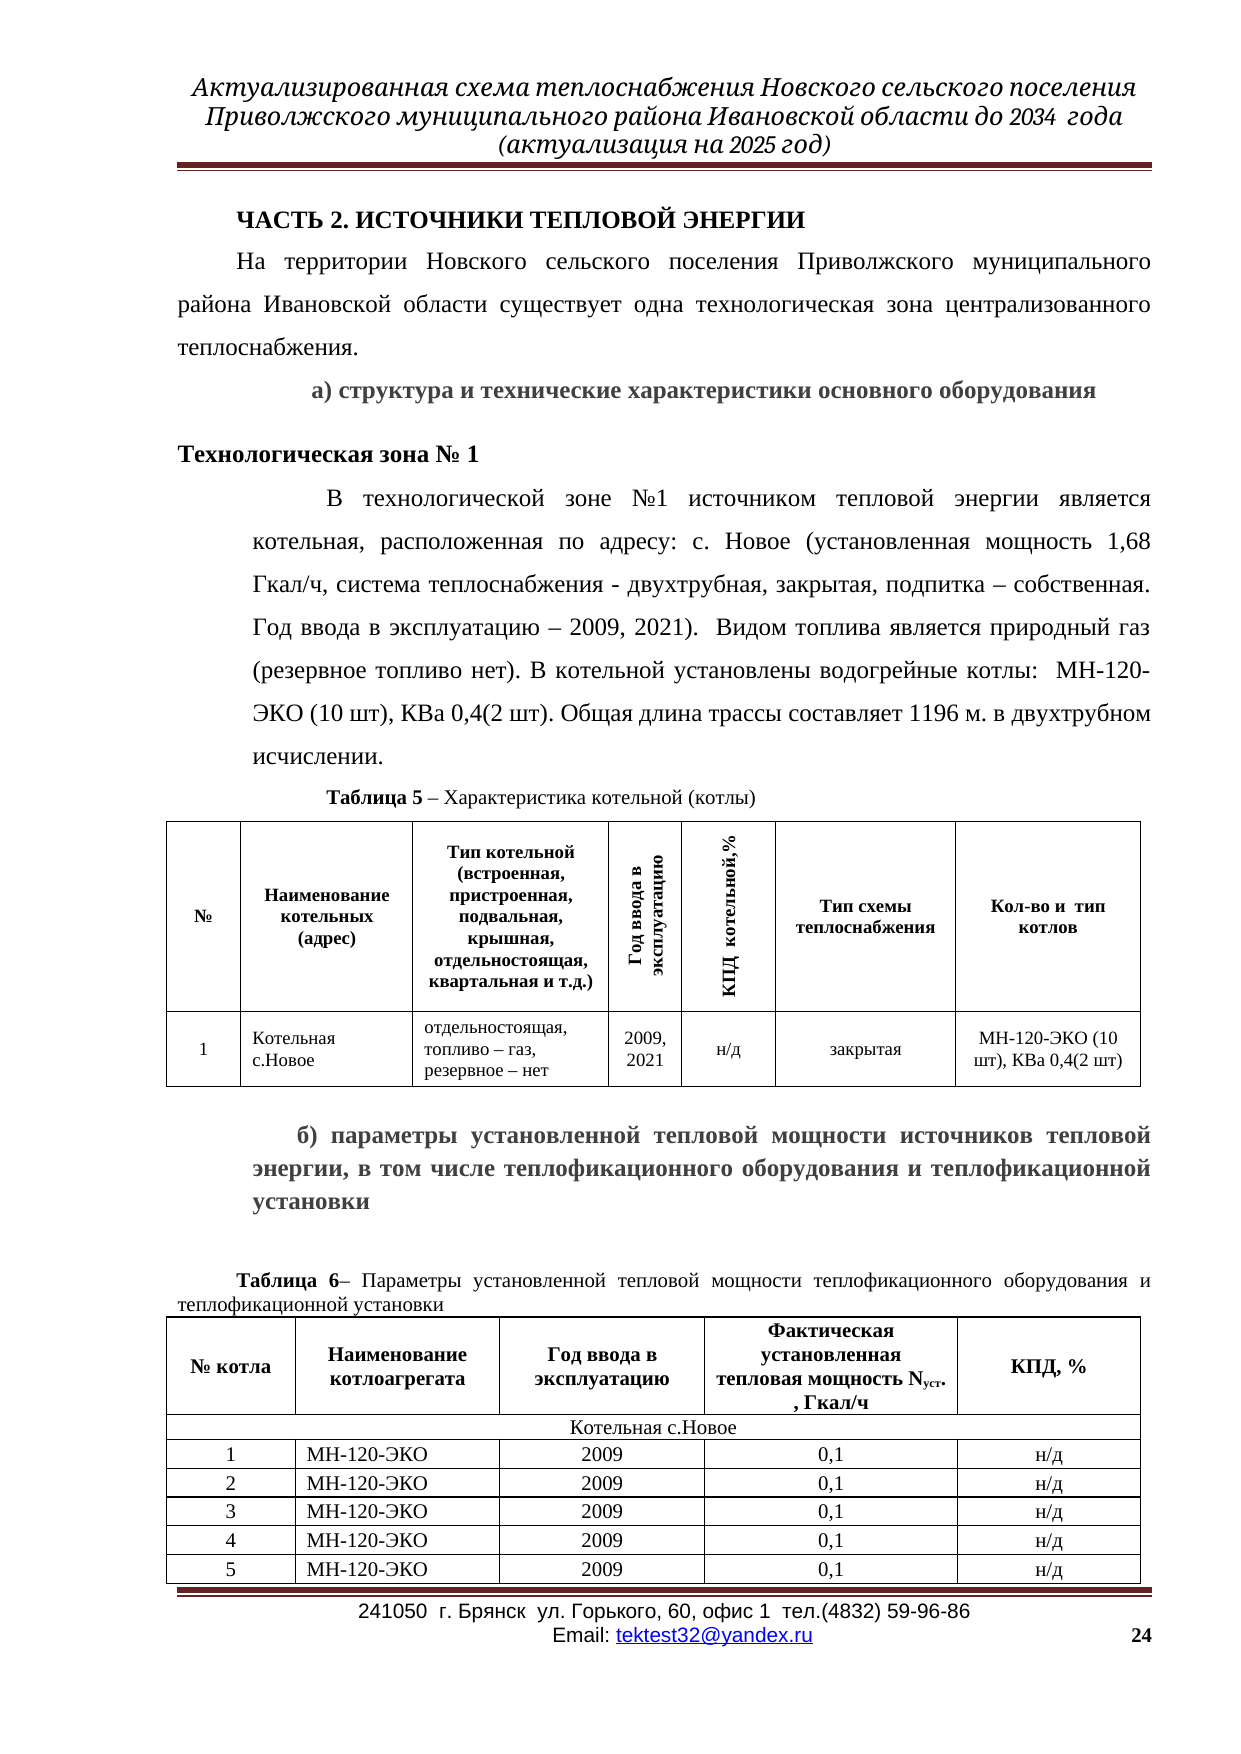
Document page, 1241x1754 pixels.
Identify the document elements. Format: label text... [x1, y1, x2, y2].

subtitle ЧАСТЬ 2. ИСТОЧНИКИ ТЕПЛОВОЙ ЭНЕРГИИ [177, 205, 1152, 234]
table_cell МН-120-ЭКО [296, 1498, 499, 1525]
table_cell Котельная с.Новое [241, 1012, 412, 1086]
table_cell 3 [167, 1498, 295, 1525]
table_header Год ввода в эксплуатацию [500, 1318, 704, 1414]
table_header Наименование котлоагрегата [296, 1318, 499, 1414]
list На территории Новского сельского поселения Приволжского муниципального района Ивановской области существует одна технологическая зона централизованного теплоснабжения. [177, 246, 1152, 361]
table_cell н/д [958, 1440, 1140, 1468]
table_cell МН-120-ЭКО [296, 1555, 499, 1583]
table_header КПД котельной,% [682, 822, 775, 1011]
table_cell н/д [958, 1498, 1140, 1525]
table_cell МН-120-ЭКО [296, 1469, 499, 1496]
table_cell 2009 [500, 1440, 704, 1468]
text В технологической зоне №1 источником тепловой энергии является котельная, расположенная по адресу: с. Новое (установленная мощность 1,68 Гкал/ч, система теплоснабжения - двухтрубная, закрытая, подпитка – собственная. Год ввода в эксплуатацию – 2009, 2021). Видом топлива является природный газ (резервное топливо нет). В котельной установлены водогрейные котлы: МН-120-ЭКО (10 шт), КВа 0,4(2 шт). Общая длина трассы составляет 1196 м. в двухтрубном исчислении. [252, 483, 1152, 770]
table_cell 0,1 [705, 1498, 957, 1525]
table_header Наименование котельных (адрес) [241, 822, 412, 1011]
table_header Тип схемы теплоснабжения [776, 822, 955, 1011]
table_cell 2009 [500, 1469, 704, 1496]
subtitle б) параметры установленной тепловой мощности источников тепловой энергии, в том числе теплофикационного оборудования и теплофикационной установки [252, 1120, 1152, 1214]
table_cell 0,1 [705, 1555, 957, 1583]
text Технологическая зона № 1 [177, 439, 1152, 468]
table_cell 0,1 [705, 1526, 957, 1554]
table_header Год ввода в эксплуатацию [609, 822, 681, 1011]
table_header Тип котельной (встроенная, пристроенная, подвальная, крышная, отдельностоящая, квартальная и т.д.) [413, 822, 608, 1011]
table_cell н/д [958, 1526, 1140, 1554]
table_header КПД, % [958, 1318, 1140, 1414]
table_cell закрытая [776, 1012, 955, 1086]
table_cell МН-120-ЭКО [296, 1440, 499, 1468]
table_cell МН-120-ЭКО (10 шт), КВа 0,4(2 шт) [956, 1012, 1140, 1086]
table_cell 2009 [500, 1498, 704, 1525]
table_cell 4 [167, 1526, 295, 1554]
table_cell 1 [167, 1440, 295, 1468]
text Таблица 5 – Характеристика котельной (котлы) [252, 784, 1152, 809]
table_cell 0,1 [705, 1469, 957, 1496]
table_cell н/д [682, 1012, 775, 1086]
subtitle а) структура и технические характеристики основного оборудования [252, 376, 1152, 404]
table_cell 0,1 [705, 1440, 957, 1468]
table_cell н/д [958, 1555, 1140, 1583]
table_cell 2009, 2021 [609, 1012, 681, 1086]
table_cell 2 [167, 1469, 295, 1496]
list Таблица 6– Параметры установленной тепловой мощности теплофикационного оборудования и теплофикационной установки [177, 1268, 1152, 1316]
table_cell 1 [167, 1012, 240, 1086]
table_cell н/д [958, 1469, 1140, 1496]
table_cell Котельная с.Новое [167, 1415, 1140, 1439]
table_cell МН-120-ЭКО [296, 1526, 499, 1554]
table_header № [167, 822, 240, 1011]
table_header Кол-во и тип котлов [956, 822, 1140, 1011]
table_cell 5 [167, 1555, 295, 1583]
table_cell 2009 [500, 1526, 704, 1554]
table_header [705, 1318, 957, 1414]
table_header № котла [167, 1318, 295, 1414]
table_cell 2009 [500, 1555, 704, 1583]
table_cell отдельностоящая, топливо – газ, резервное – нет [413, 1012, 608, 1086]
